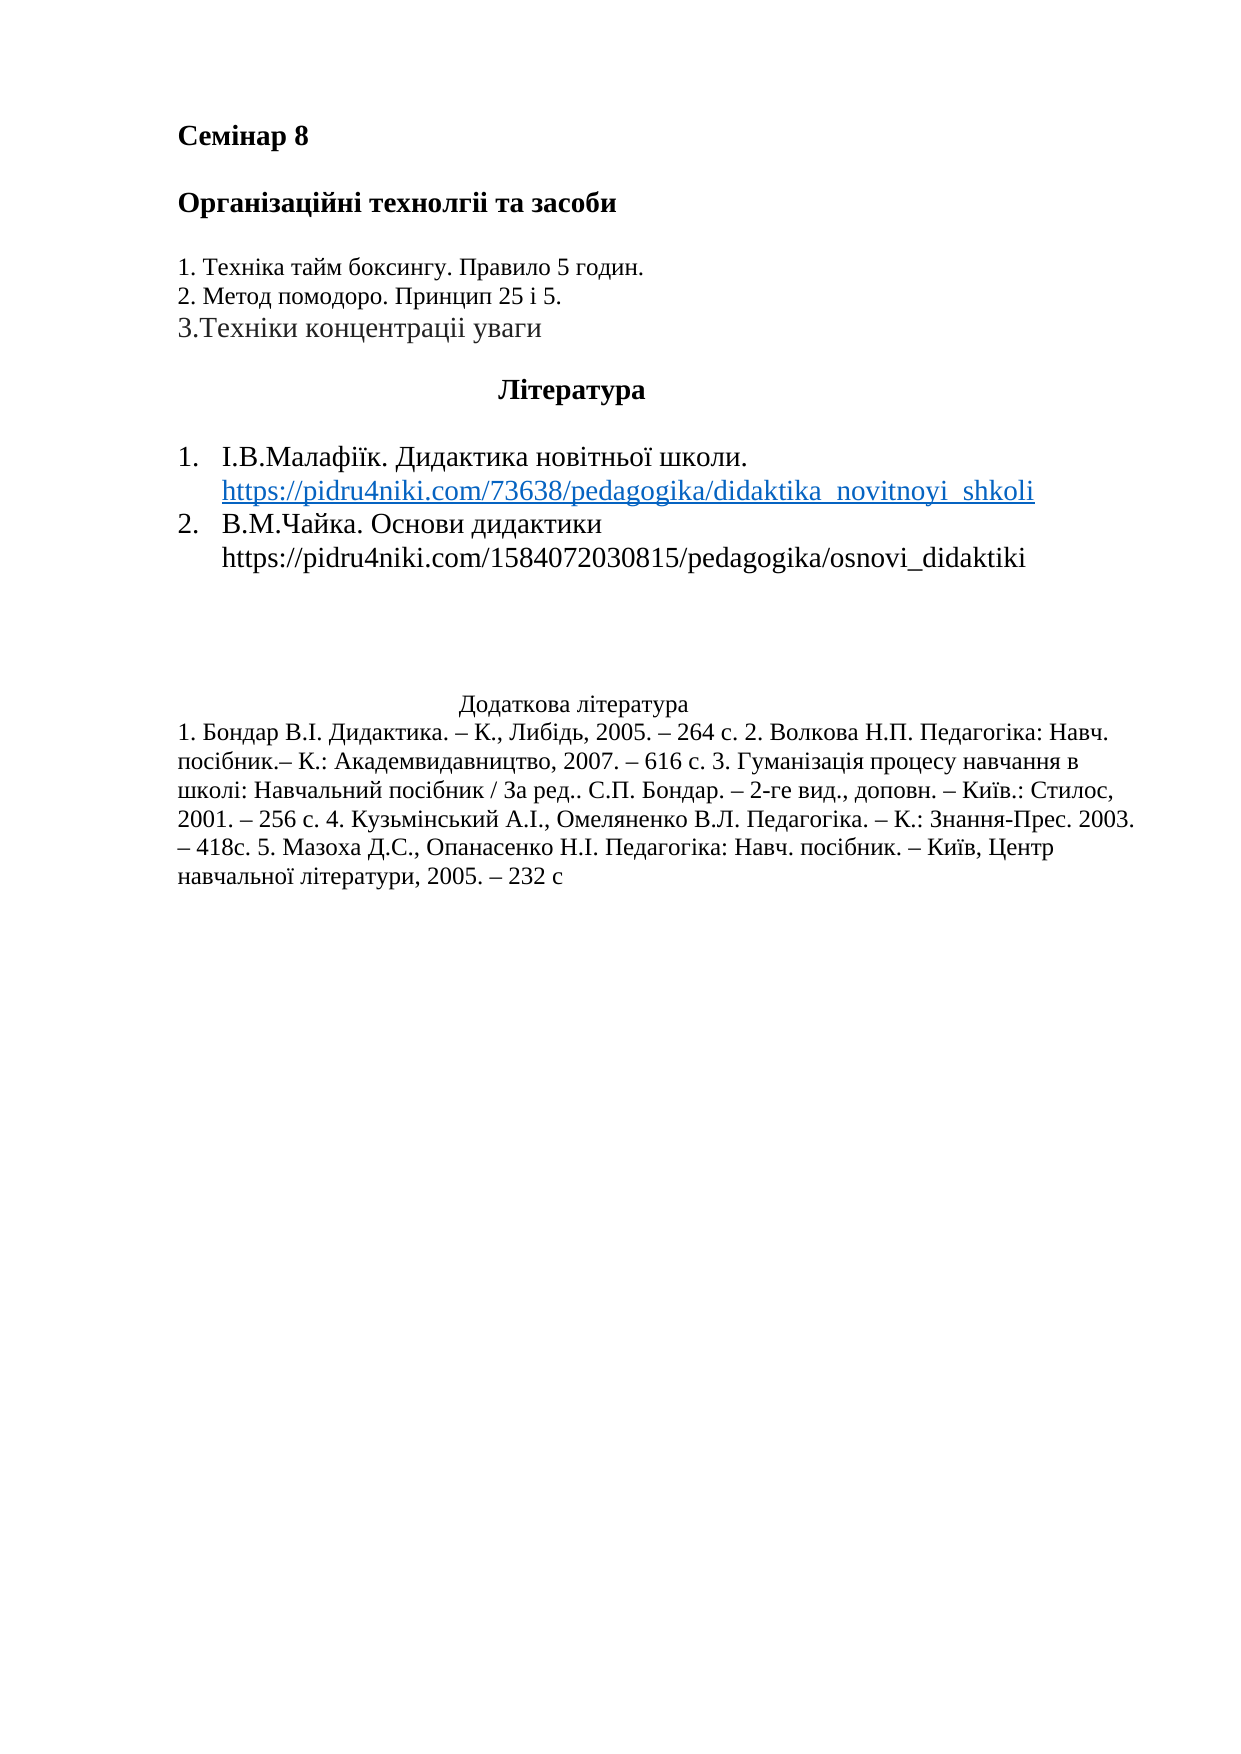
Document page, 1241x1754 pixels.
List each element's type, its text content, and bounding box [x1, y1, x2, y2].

text 1. Техніка тайм боксингу. Правило 5 годин. 2. Метод помодоро. Принцип 25 і 5. [177, 252, 1152, 310]
text Додаткова література 1. Бондар В.І. Дидактика. – К., Либідь, 2005. – 264 с. 2. Волкова Н.П. Педагогіка: Навч. посібник.– К.: Академвидавництво, 2007. – 616 с. 3. Гуманізація процесу навчання в школі: Навчальний посібник / За ред.. С.П. Бондар. – 2-ге вид., доповн. – Київ.: Стилос, 2001. – 256 с. 4. Кузьмінський А.І., Омеляненко В.Л. Педагогіка. – К.: Знання-Прес. 2003. – 418с. 5. Мазоха Д.С., Опанасенко Н.І. Педагогіка: Навч. посібник. – Київ, Центр навчальної літератури, 2005. – 232 с [177, 689, 1152, 890]
list І.В.Малафіїк. Дидактика новітньої школи. https://pidru4niki.com/73638/pedagogika/didaktika_novitnoyi_shkoli [177, 439, 1152, 507]
list В.М.Чайка. Основи дидактики https://pidru4niki.com/1584072030815/pedagogika/osnovi_didaktiki [177, 507, 1152, 574]
text Семінар 8 [177, 118, 1152, 152]
text 3.Техніки концентраціі уваги [177, 310, 1152, 343]
text Організаційні технолгіі та засоби [177, 185, 1152, 219]
text Література [177, 372, 1152, 406]
